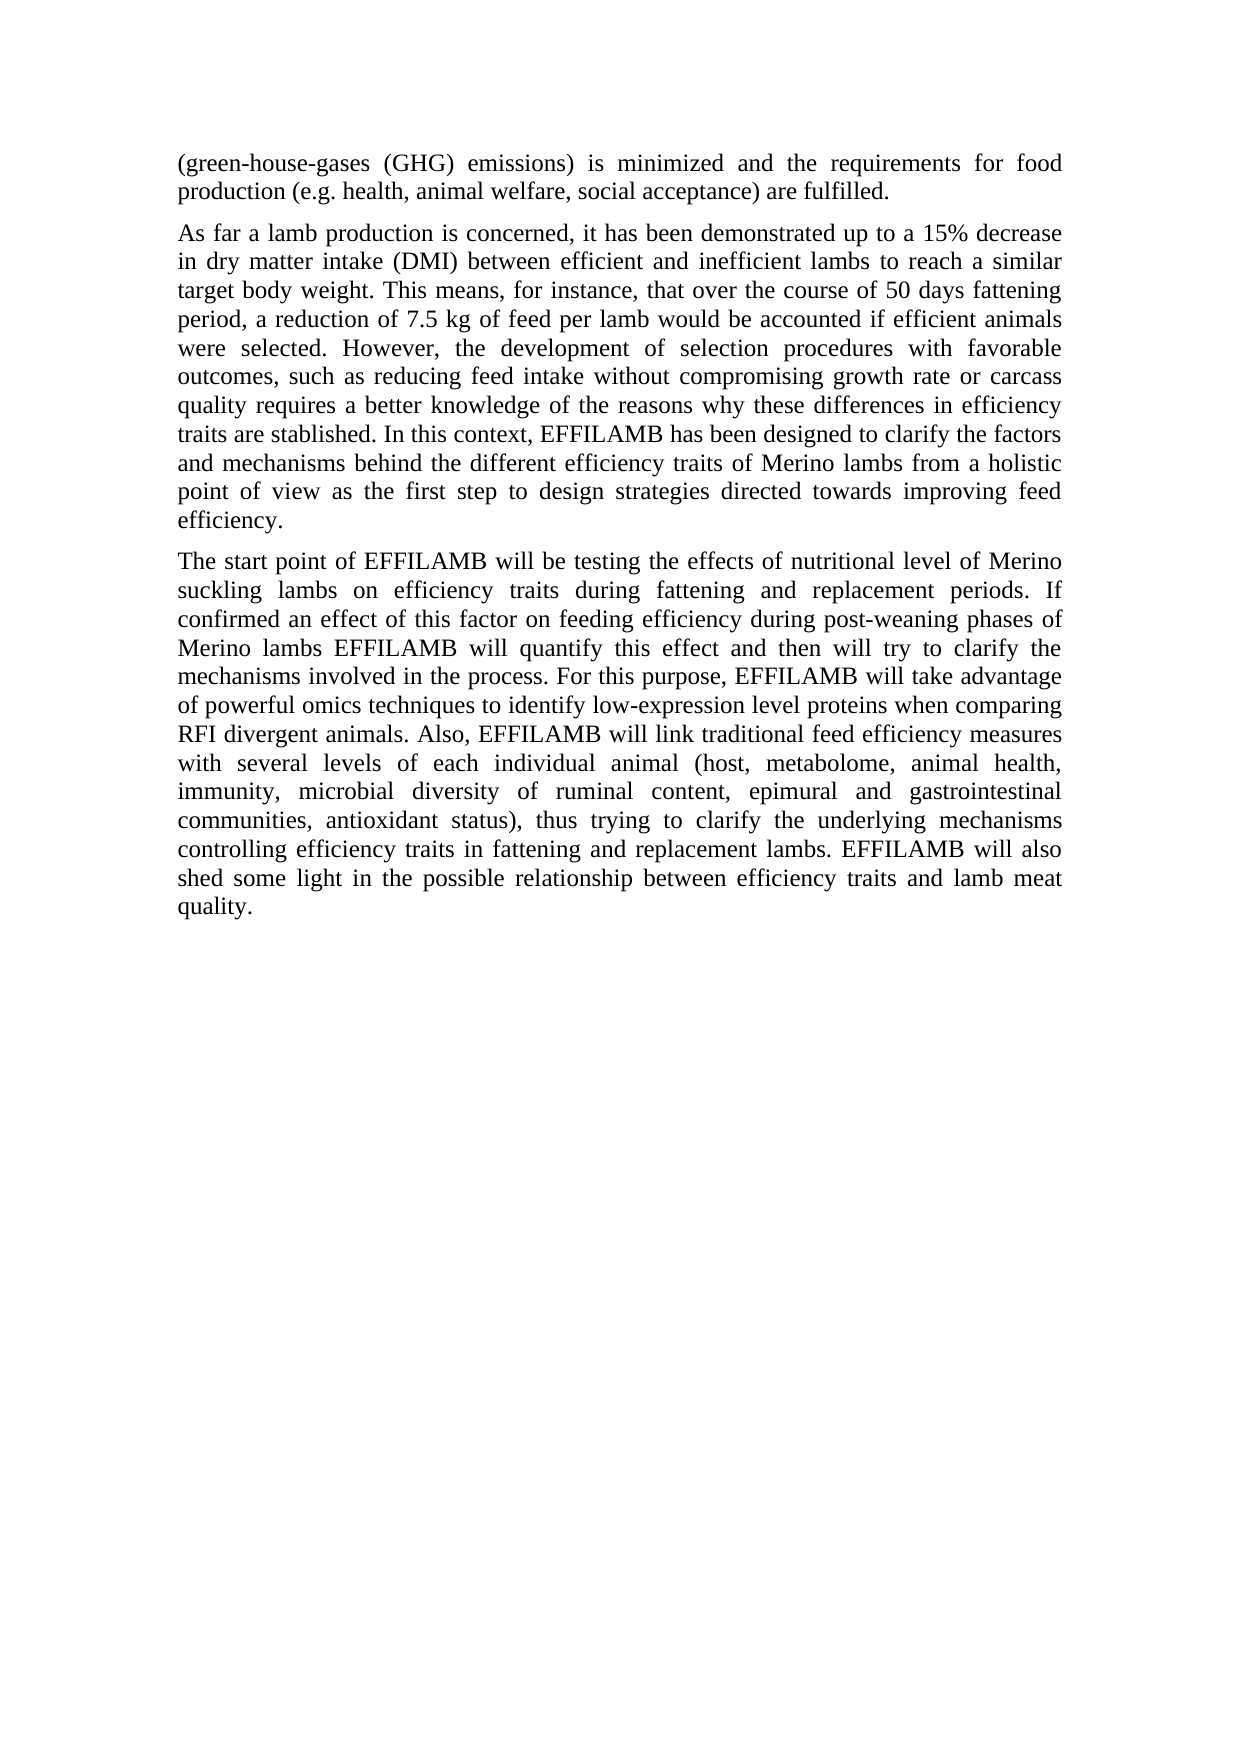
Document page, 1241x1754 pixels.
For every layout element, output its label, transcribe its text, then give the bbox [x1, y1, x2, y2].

text The start point of EFFILAMB will be testing the effects of nutritional level of Merino suckling lambs on efficiency traits during fattening and replacement periods. If confirmed an effect of this factor on feeding efficiency during post-weaning phases of Merino lambs EFFILAMB will quantify this effect and then will try to clarify the mechanisms involved in the process. For this purpose, EFFILAMB will take advantage of powerful omics techniques to identify low-expression level proteins when comparing RFI divergent animals. Also, EFFILAMB will link traditional feed efficiency measures with several levels of each individual animal (host, metabolome, animal health, immunity, microbial diversity of ruminal content, epimural and gastrointestinal communities, antioxidant status), thus trying to clarify the underlying mechanisms controlling efficiency traits in fattening and replacement lambs. EFFILAMB will also shed some light in the possible relationship between efficiency traits and lamb meat quality. [177, 546, 1063, 920]
text As far a lamb production is concerned, it has been demonstrated up to a 15% decrease in dry matter intake (DMI) between efficient and inefficient lambs to reach a similar target body weight. This means, for instance, that over the course of 50 days fattening period, a reduction of 7.5 kg of feed per lamb would be accounted if efficient animals were selected. However, the development of selection procedures with favorable outcomes, such as reducing feed intake without compromising growth rate or carcass quality requires a better knowledge of the reasons why these differences in efficiency traits are stablished. In this context, EFFILAMB has been designed to clarify the factors and mechanisms behind the different efficiency traits of Merino lambs from a holistic point of view as the first step to design strategies directed towards improving feed efficiency. [177, 218, 1063, 534]
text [177, 148, 1063, 205]
